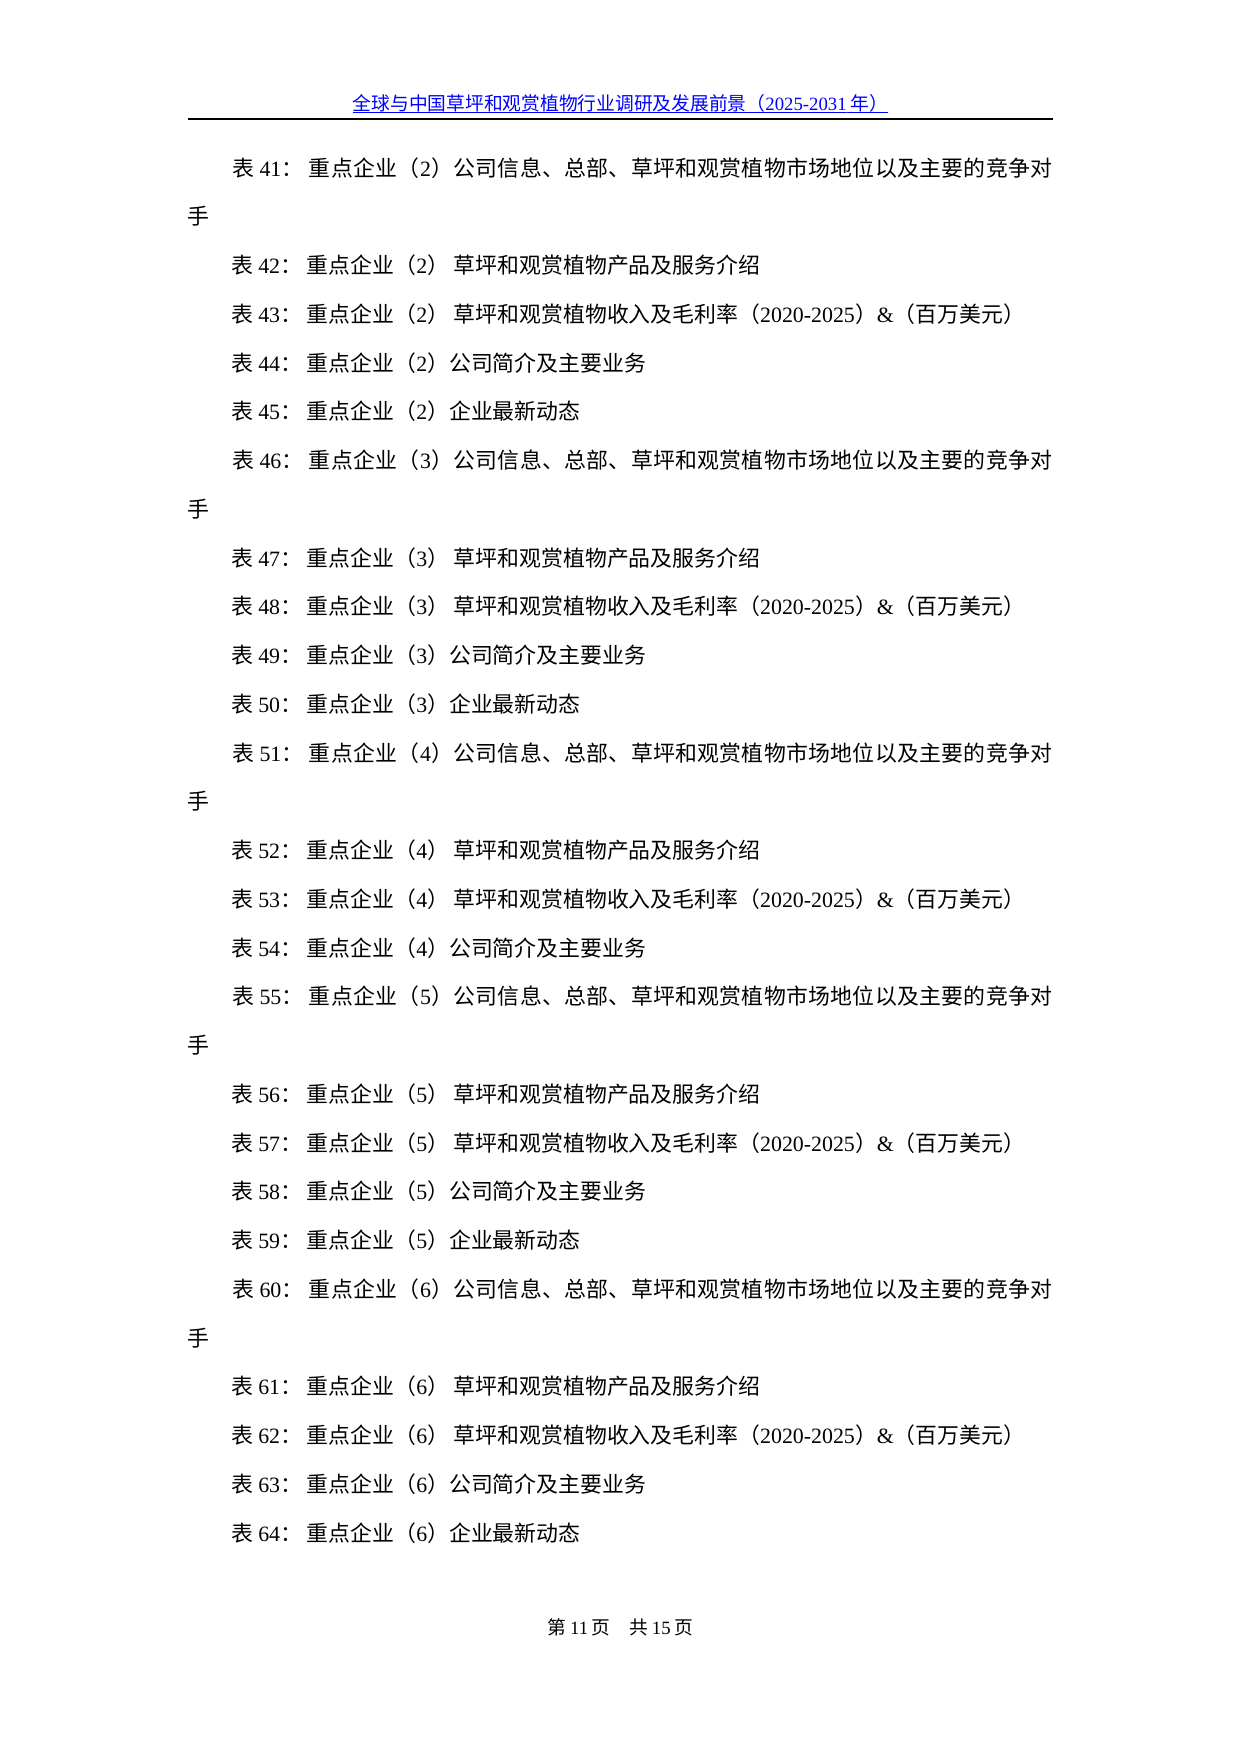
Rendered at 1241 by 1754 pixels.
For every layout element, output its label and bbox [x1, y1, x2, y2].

text [187, 150, 1053, 1548]
